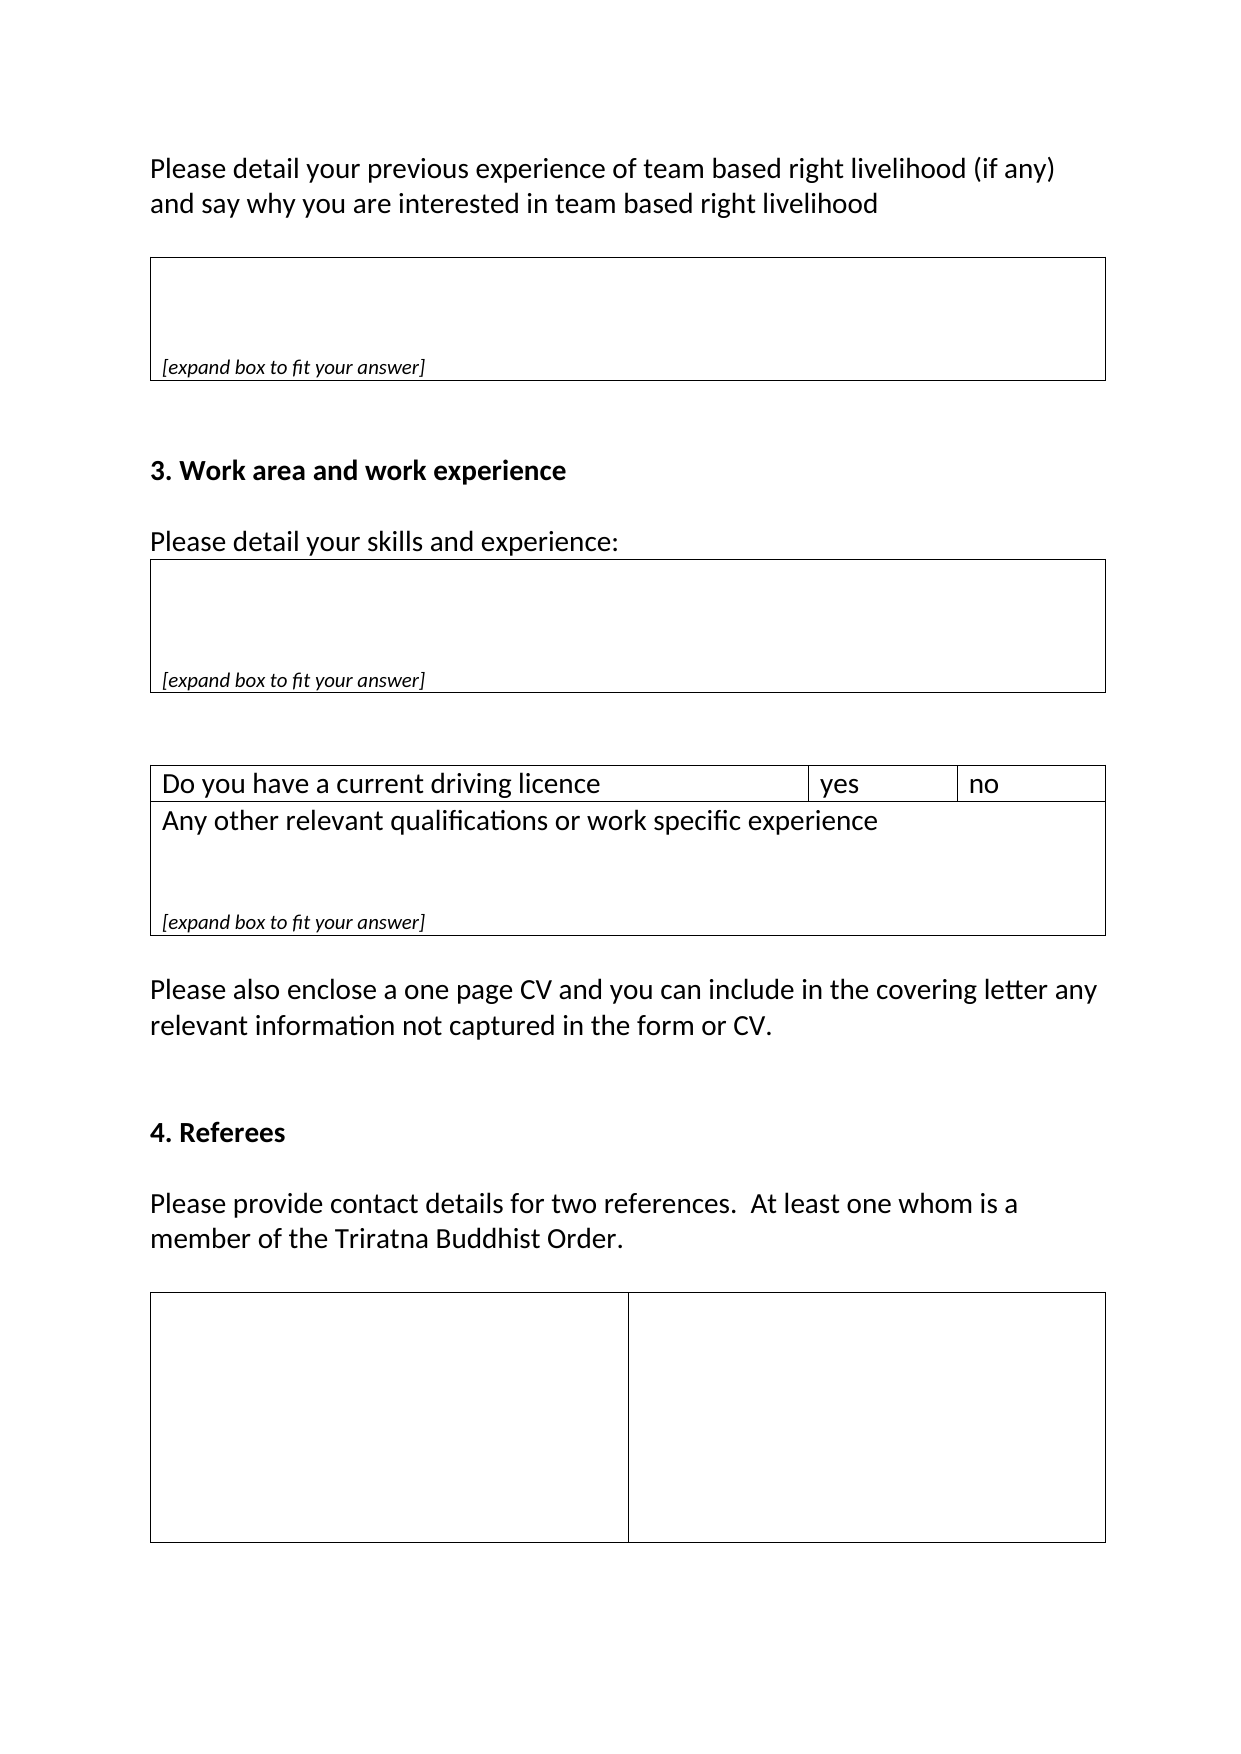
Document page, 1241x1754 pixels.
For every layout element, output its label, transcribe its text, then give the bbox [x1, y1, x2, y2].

table_header no [958, 766, 1105, 801]
text Please detail your previous experience of team based right livelihood (if any) and say why you are interested in team based right livelihood [150, 150, 1106, 221]
text Please detail your skills and experience: [150, 523, 1106, 559]
table_cell Any other relevant qualifications or work specific experience [expand box to fit your answer] [151, 802, 1105, 934]
text 3. Work area and work experience [150, 452, 1106, 488]
table_header Do you have a current driving licence [151, 766, 808, 801]
table_header [expand box to fit your answer] [151, 560, 1105, 692]
text 4. Referees [150, 1114, 1106, 1149]
text Please provide contact details for two references. At least one whom is a member of the Triratna Buddhist Order. [150, 1185, 1106, 1256]
table_header [629, 1293, 1105, 1542]
table_header [expand box to fit your answer] [151, 258, 1105, 380]
table_header yes [809, 766, 957, 801]
text Please also enclose a one page CV and you can include in the covering letter any relevant information not captured in the form or CV. [150, 971, 1106, 1042]
table_header [151, 1293, 628, 1542]
